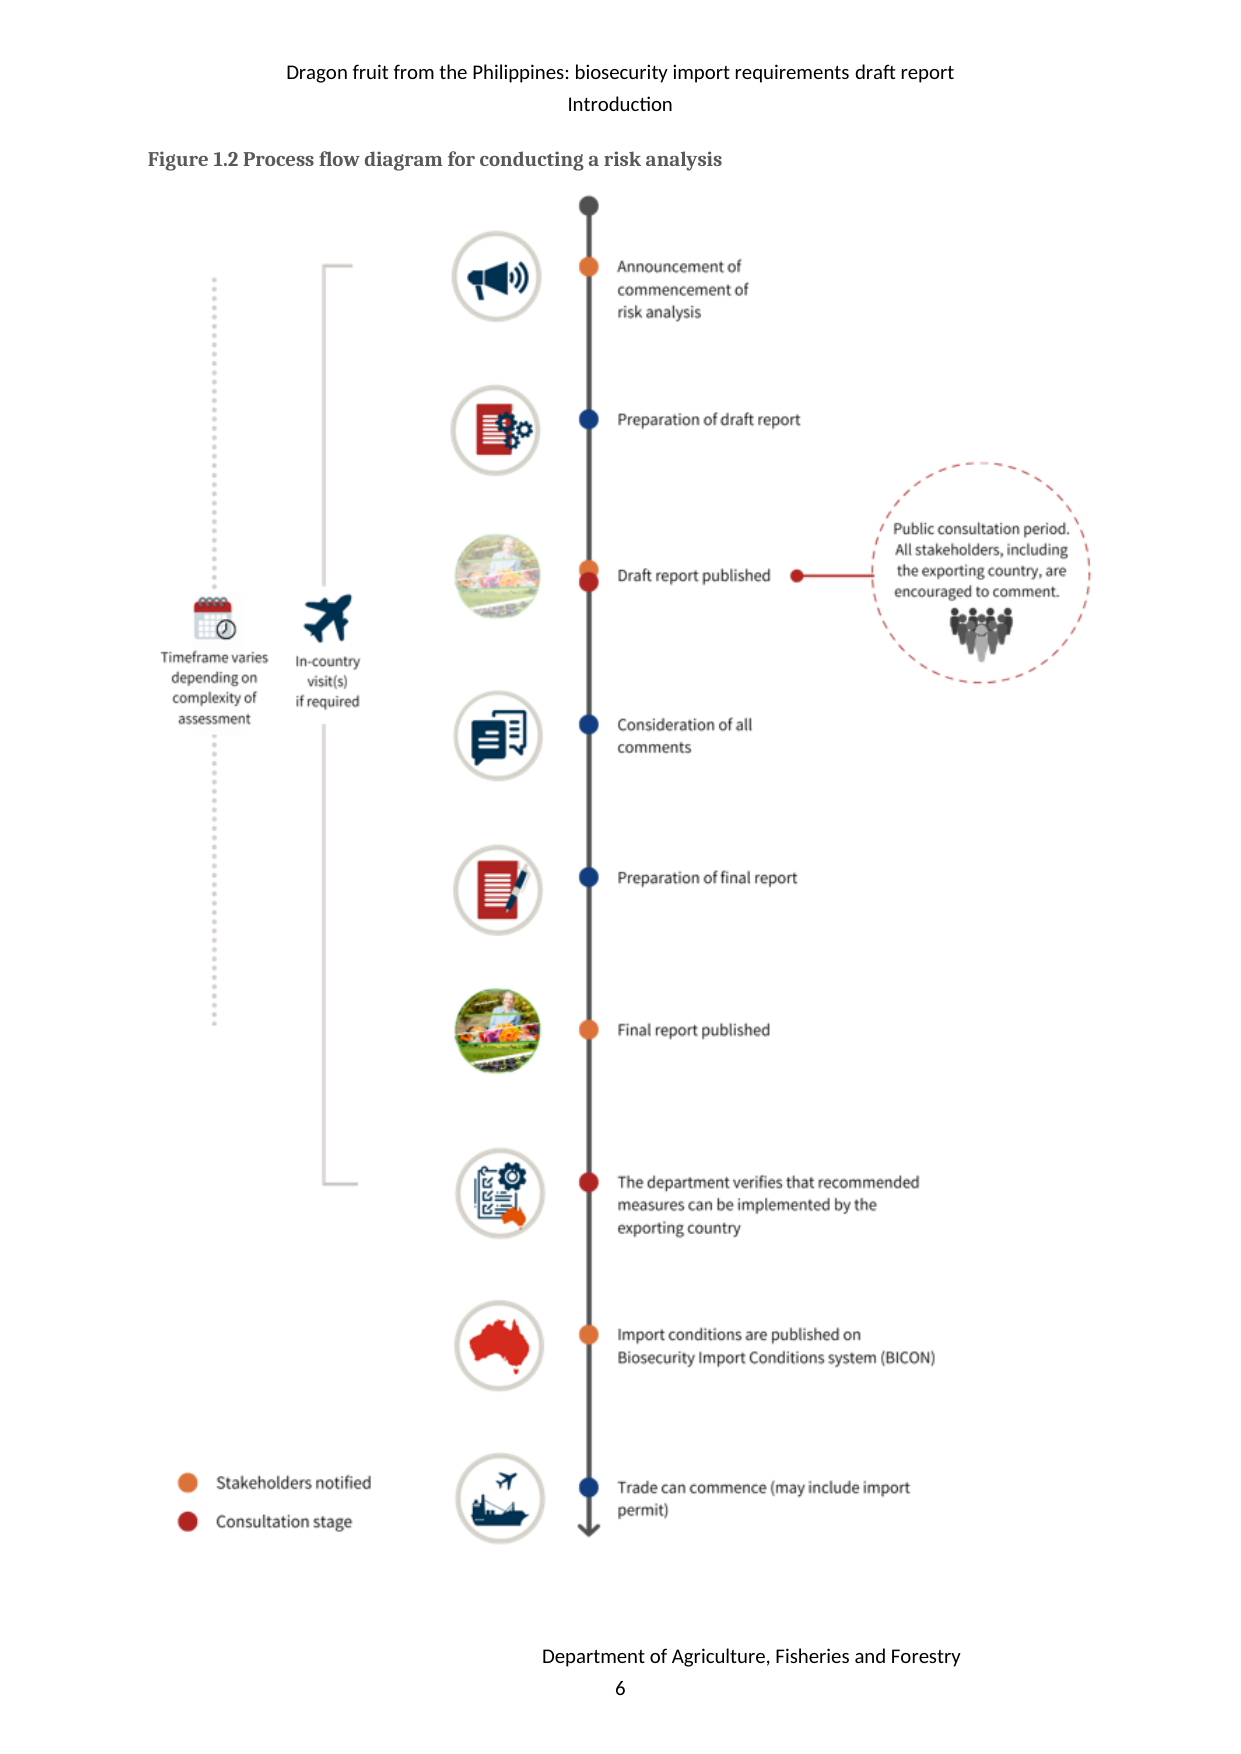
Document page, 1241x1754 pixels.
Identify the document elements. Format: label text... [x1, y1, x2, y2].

text Figure 1.2 Process flow diagram for conducting a risk analysis [148, 148, 1092, 172]
picture [147, 184, 1118, 1556]
